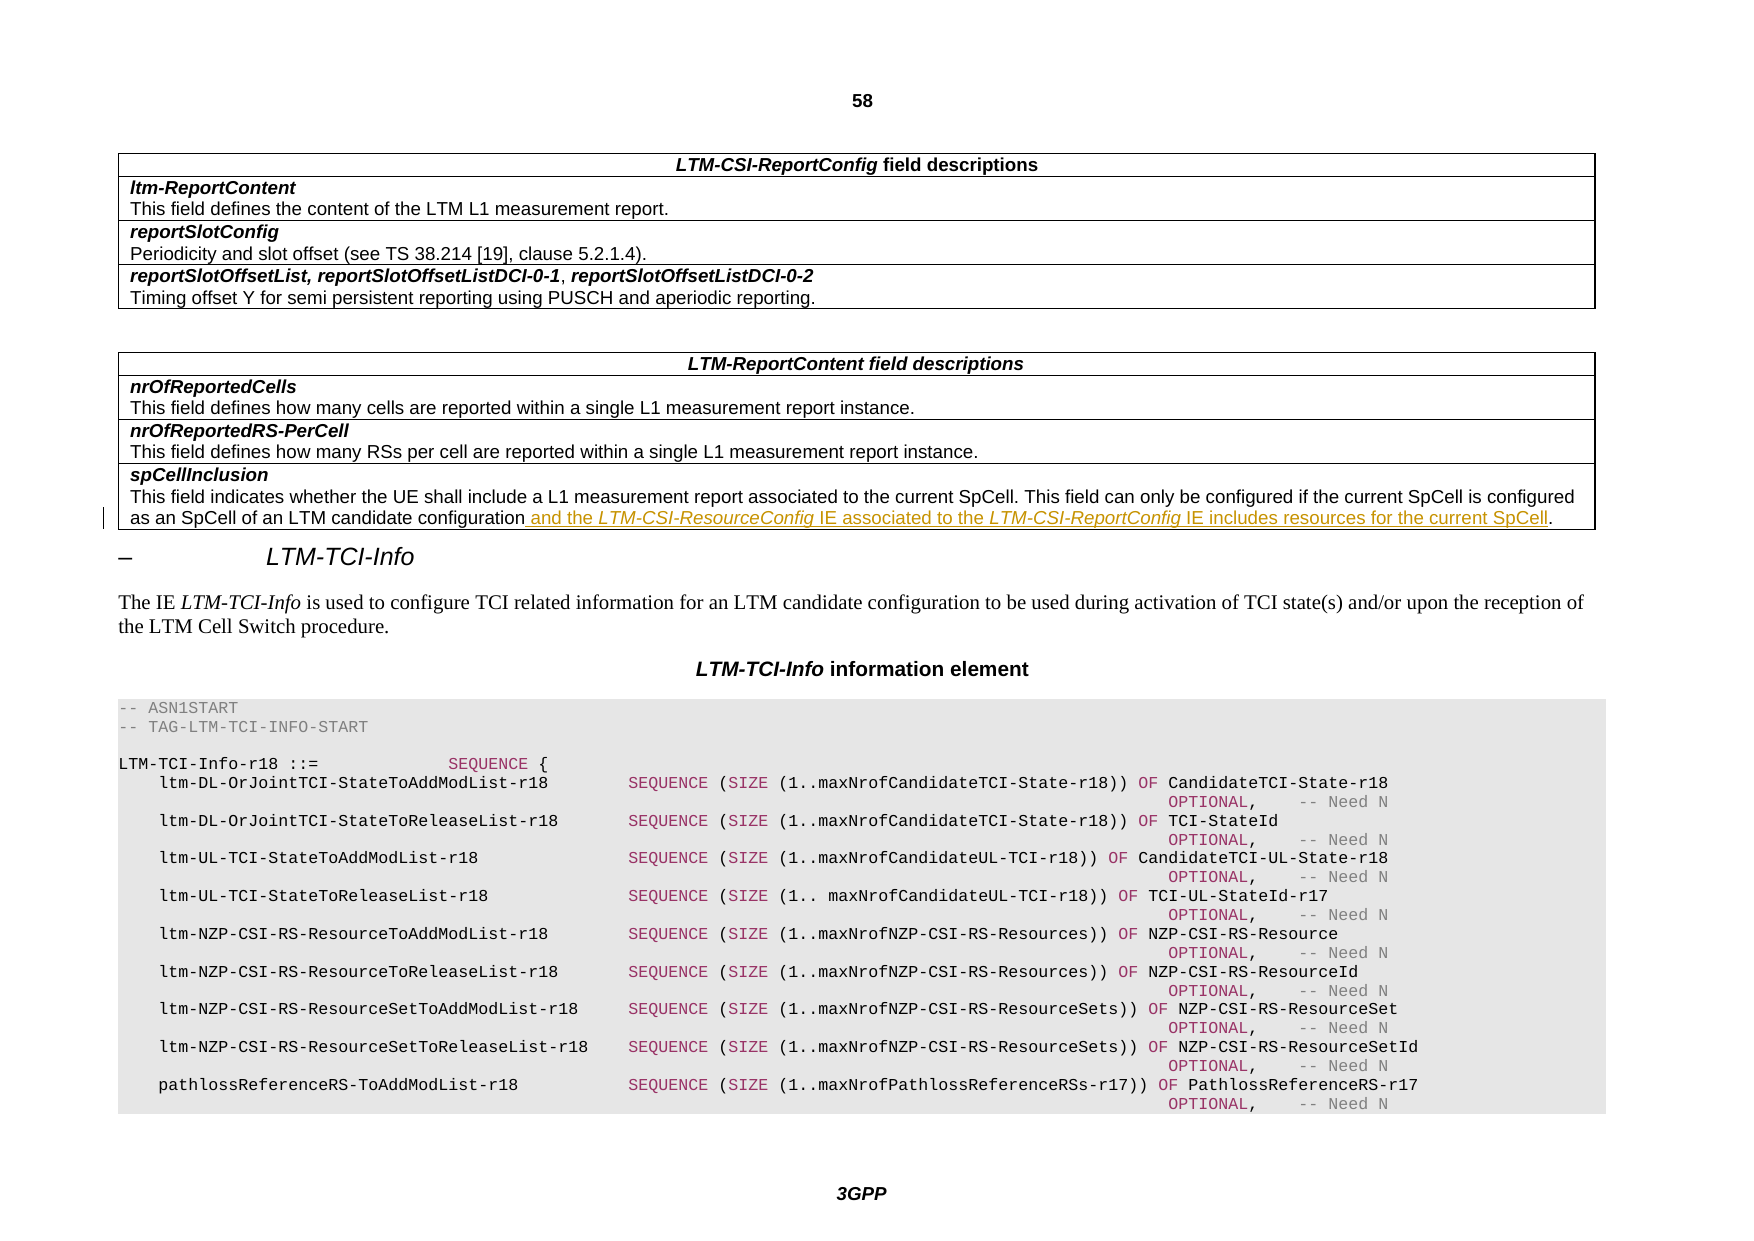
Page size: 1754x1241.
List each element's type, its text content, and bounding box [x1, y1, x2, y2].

text OPTIONAL, -- Need N [118, 869, 1606, 888]
table_cell nrOfReportedCells This field defines how many cells are reported within a single L1 measurement report instance. [119, 376, 1594, 419]
text OPTIONAL, -- Need N [118, 1057, 1606, 1076]
text OPTIONAL, -- Need N [118, 907, 1606, 926]
text The IE LTM-TCI-Info is used to configure TCI related information for an LTM candidate configuration to be used during activation of TCI state(s) and/or upon the reception of the LTM Cell Switch procedure. [118, 590, 1606, 638]
table_cell reportSlotConfig Periodicity and slot offset (see TS 38.214 [19], clause 5.2.1.4). [119, 221, 1594, 264]
text ltm-DL-OrJointTCI-StateToReleaseList-r18 SEQUENCE (SIZE (1..maxNrofCandidateTCI-State-r18)) OF TCI-StateId [118, 812, 1606, 831]
text ltm-NZP-CSI-RS-ResourceToReleaseList-r18 SEQUENCE (SIZE (1..maxNrofNZP-CSI-RS-Resources)) OF NZP-CSI-RS-ResourceId [118, 963, 1606, 982]
table_cell reportSlotOffsetList, reportSlotOffsetListDCI-0-1, reportSlotOffsetListDCI-0-2 Timing offset Y for semi persistent reporting using PUSCH and aperiodic reporting. [119, 265, 1594, 308]
subtitle – LTM-TCI-Info [118, 542, 1606, 571]
text ltm-NZP-CSI-RS-ResourceSetToAddModList-r18 SEQUENCE (SIZE (1..maxNrofNZP-CSI-RS-ResourceSets)) OF NZP-CSI-RS-ResourceSet [118, 1001, 1606, 1020]
table_cell nrOfReportedRS-PerCell This field defines how many RSs per cell are reported within a single L1 measurement report instance. [119, 420, 1594, 463]
table_cell ltm-ReportContent This field defines the content of the LTM L1 measurement report. [119, 177, 1594, 220]
text ltm-DL-OrJointTCI-StateToAddModList-r18 SEQUENCE (SIZE (1..maxNrofCandidateTCI-State-r18)) OF CandidateTCI-State-r18 [118, 775, 1606, 793]
text OPTIONAL, -- Need N [118, 944, 1606, 963]
text ltm-NZP-CSI-RS-ResourceToAddModList-r18 SEQUENCE (SIZE (1..maxNrofNZP-CSI-RS-Resources)) OF NZP-CSI-RS-Resource [118, 926, 1606, 944]
table_header LTM-ReportContent field descriptions [119, 353, 1594, 374]
text ltm-NZP-CSI-RS-ResourceSetToReleaseList-r18 SEQUENCE (SIZE (1..maxNrofNZP-CSI-RS-ResourceSets)) OF NZP-CSI-RS-ResourceSetId [118, 1039, 1606, 1057]
table_cell spCellInclusion This field indicates whether the UE shall include a L1 measurement report associated to the current SpCell. This field can only be configured if the current SpCell is configured as an SpCell of an LTM candidate configuration. [119, 464, 1594, 529]
text OPTIONAL, -- Need N [118, 793, 1606, 812]
text OPTIONAL, -- Need N [118, 1095, 1606, 1114]
text OPTIONAL, -- Need N [118, 1020, 1606, 1039]
text ltm-UL-TCI-StateToAddModList-r18 SEQUENCE (SIZE (1..maxNrofCandidateUL-TCI-r18)) OF CandidateTCI-UL-State-r18 [118, 850, 1606, 869]
text pathlossReferenceRS-ToAddModList-r18 SEQUENCE (SIZE (1..maxNrofPathlossReferenceRSs-r17)) OF PathlossReferenceRS-r17 [118, 1076, 1606, 1095]
text OPTIONAL, -- Need N [118, 982, 1606, 1001]
table_header LTM-CSI-ReportConfig field descriptions [119, 154, 1594, 176]
text -- TAG-LTM-TCI-INFO-START [118, 718, 1606, 737]
text OPTIONAL, -- Need N [118, 831, 1606, 850]
text LTM-TCI-Info information element [118, 657, 1606, 681]
text -- ASN1START [118, 699, 1606, 718]
text ltm-UL-TCI-StateToReleaseList-r18 SEQUENCE (SIZE (1.. maxNrofCandidateUL-TCI-r18)) OF TCI-UL-StateId-r17 [118, 888, 1606, 907]
text LTM-TCI-Info-r18 ::= SEQUENCE { [118, 756, 1606, 775]
